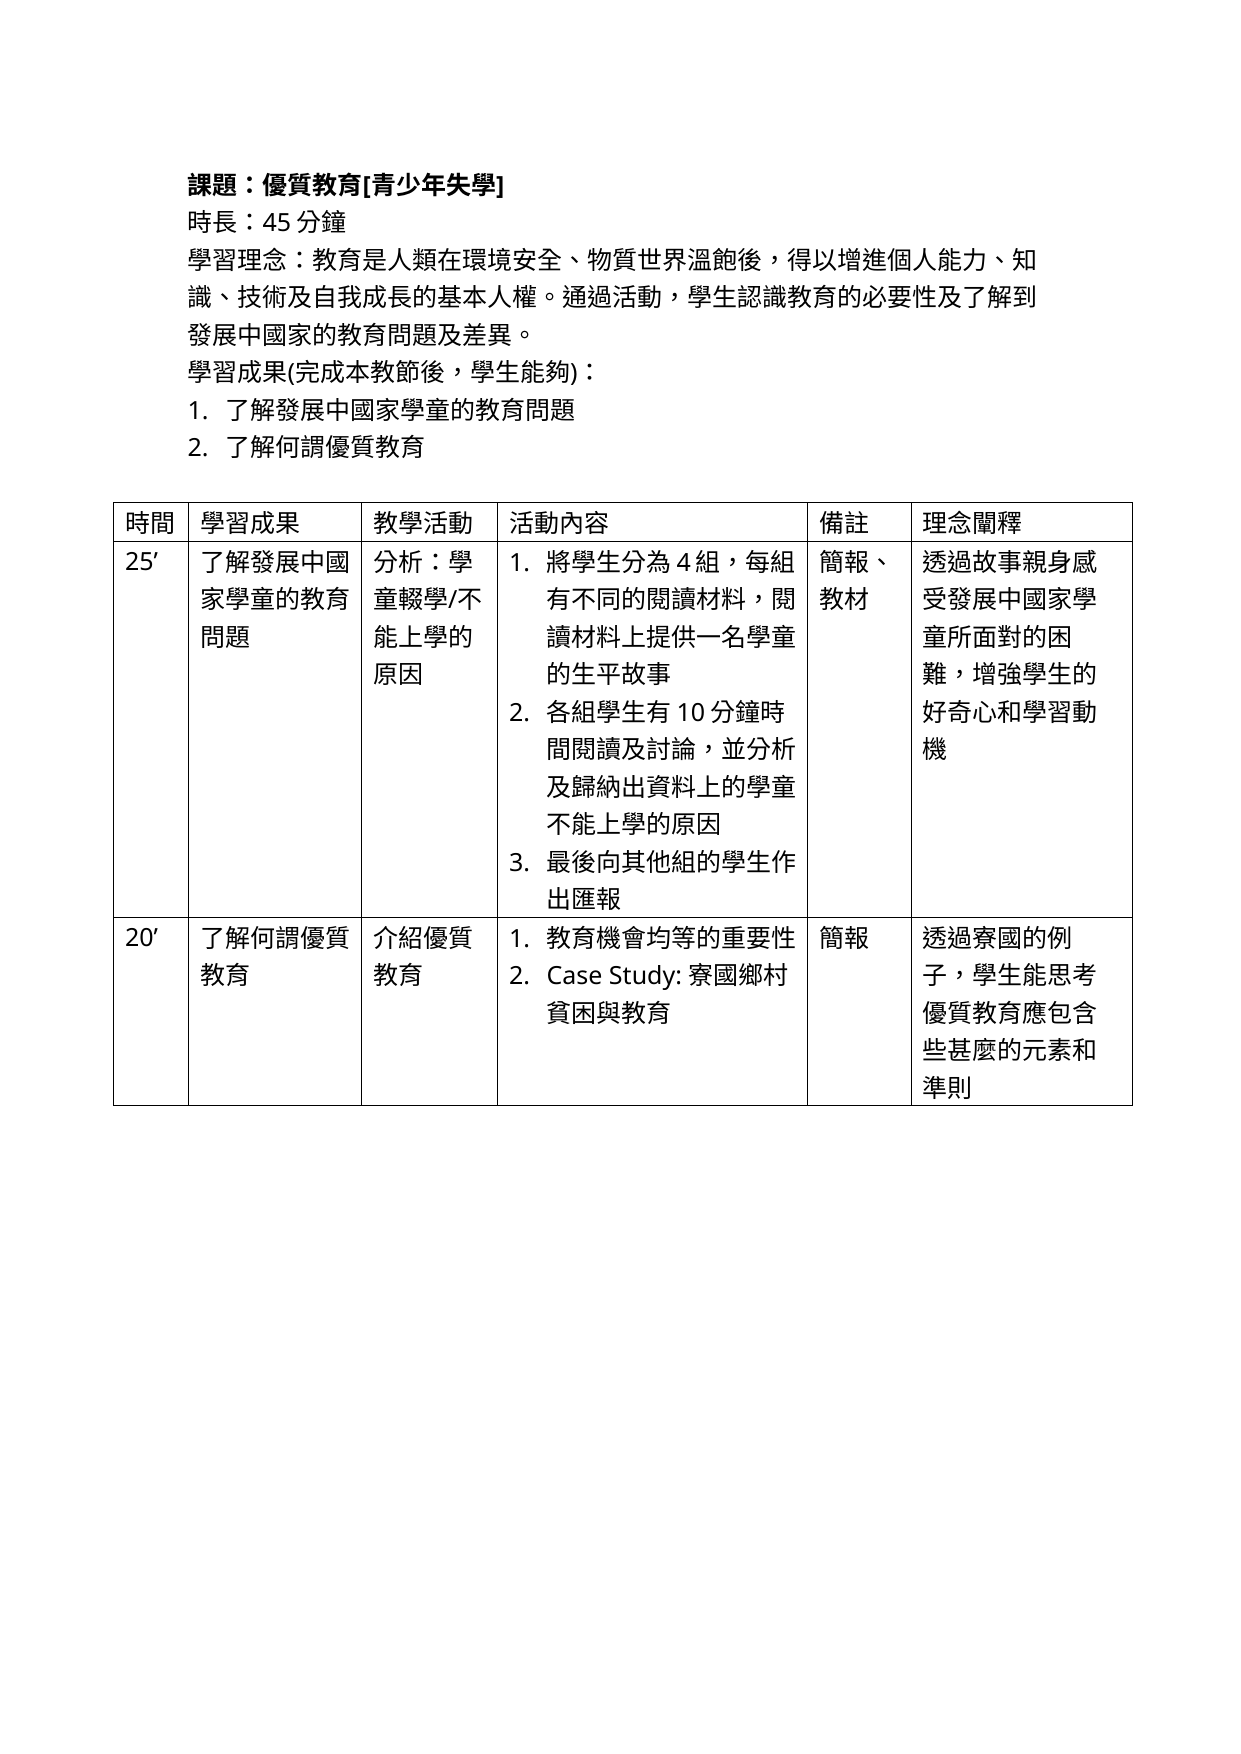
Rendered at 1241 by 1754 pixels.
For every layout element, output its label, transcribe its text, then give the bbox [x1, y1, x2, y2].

table_header 教學活動 [362, 503, 497, 541]
text 學習成果(完成本教節後，學生能夠)： [187, 352, 1053, 389]
table_header 時間 [114, 503, 188, 541]
table_cell 透過寮國的例子，學生能思考優質教育應包含些甚麼的元素和準則 [912, 918, 1132, 1105]
table_header 備註 [808, 503, 911, 541]
table_cell 簡報 [808, 918, 911, 1105]
table_cell 簡報、教材 [808, 542, 911, 917]
table_cell 將學生分為4組，每組有不同的閱讀材料，閱讀材料上提供一名學童的生平故事 各組學生有10分鐘時間閱讀及討論，並分析及歸納出資料上的學童不能上學的原因 最後向其他組的學生作出匯報 [498, 542, 807, 917]
table_header 活動內容 [498, 503, 807, 541]
table_header 理念闡釋 [912, 503, 1132, 541]
table_header 學習成果 [189, 503, 361, 541]
table_cell 25’ [114, 542, 188, 917]
list 了解發展中國家學童的教育問題 [187, 389, 1053, 427]
table_cell 了解發展中國家學童的教育問題 [189, 542, 361, 917]
list 了解何謂優質教育 [187, 427, 1053, 464]
table_cell 教育機會均等的重要性 Case Study: 寮國鄉村貧困與教育 [498, 918, 807, 1105]
table_cell 介紹優質教育 [362, 918, 497, 1105]
text 學習理念：教育是人類在環境安全、物質世界溫飽後，得以增進個人能力、知識、技術及自我成長的基本人權。通過活動，學生認識教育的必要性及了解到發展中國家的教育問題及差異。 [187, 239, 1053, 352]
table_cell 20’ [114, 918, 188, 1105]
table_cell 分析：學童輟學/不能上學的原因 [362, 542, 497, 917]
text 時長：45分鐘 [187, 202, 1053, 239]
table_cell 透過故事親身感受發展中國家學童所面對的困難，增強學生的好奇心和學習動機 [912, 542, 1132, 917]
text 課題：優質教育[青少年失學] [187, 164, 1053, 202]
table_cell 了解何謂優質教育 [189, 918, 361, 1105]
